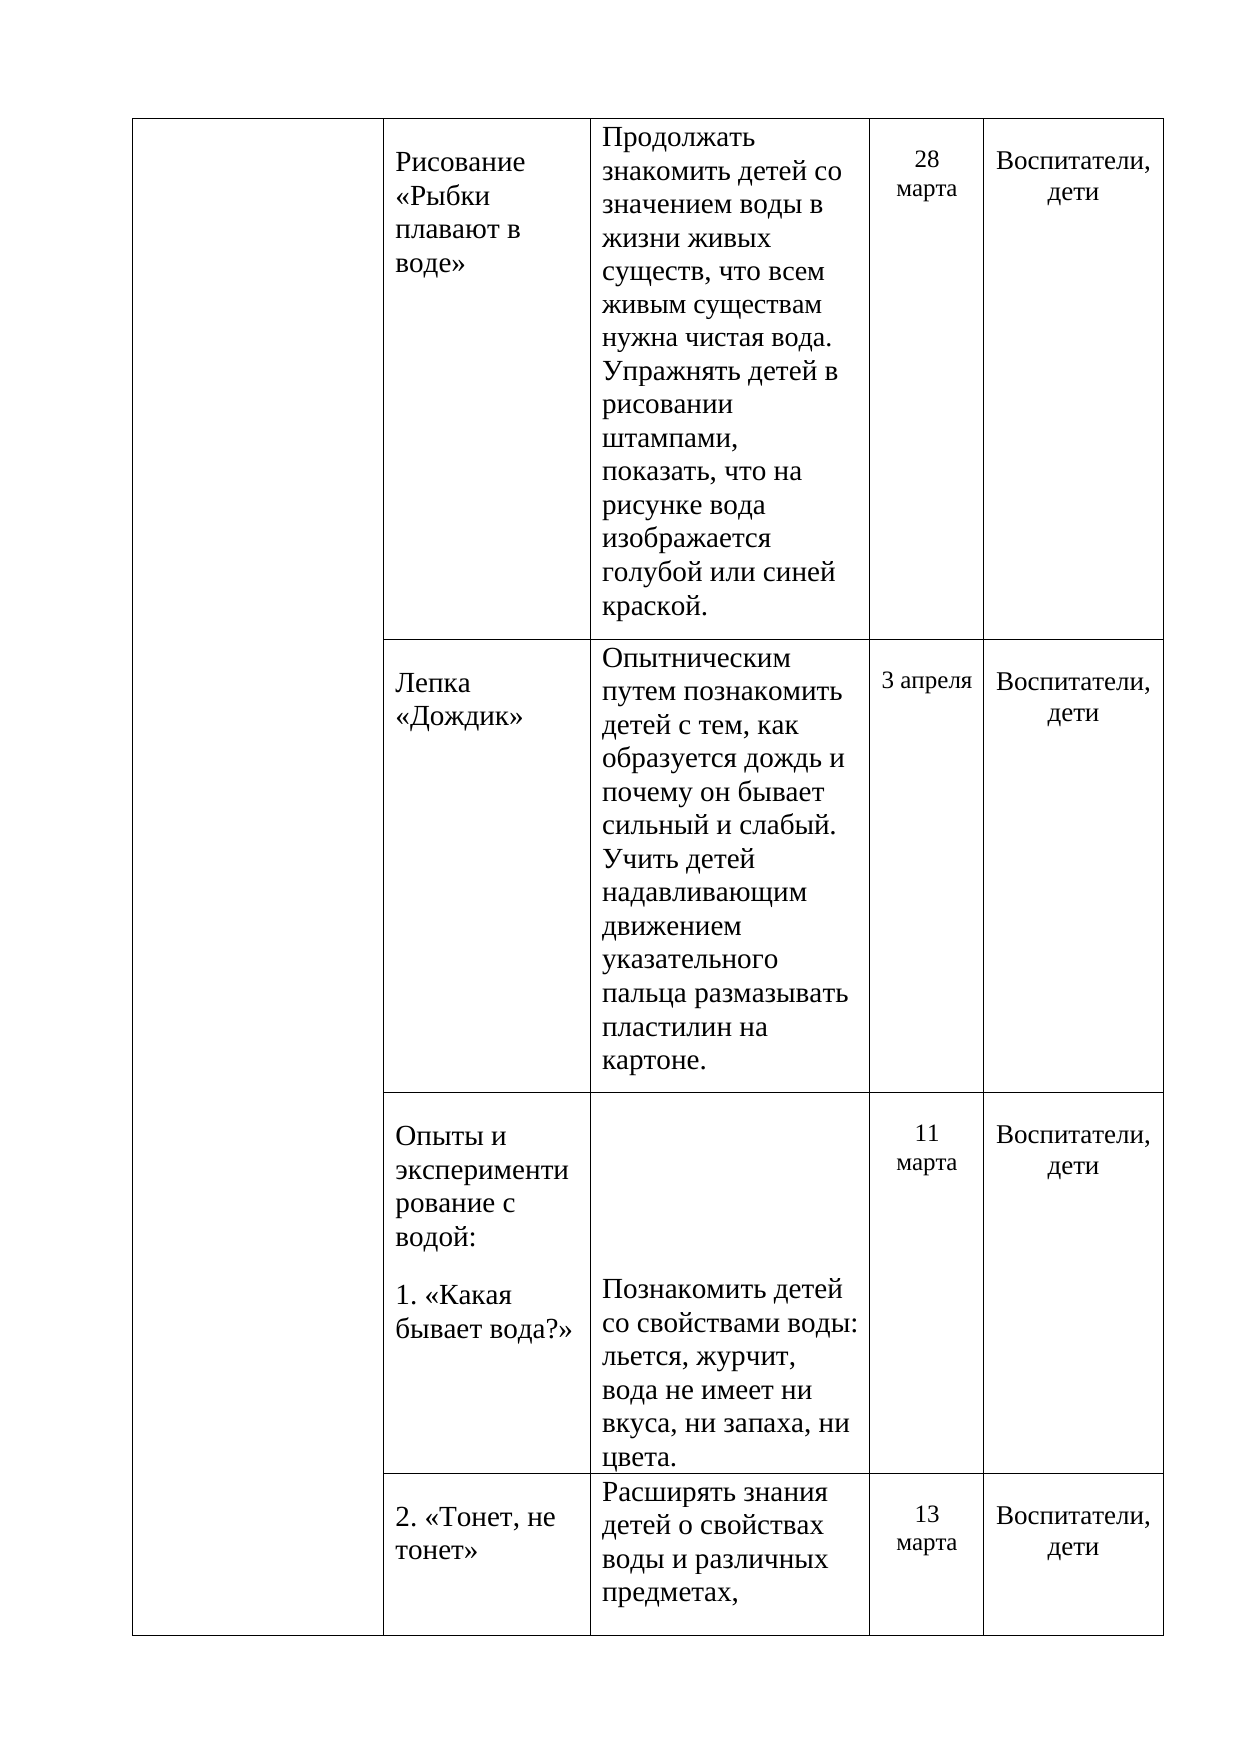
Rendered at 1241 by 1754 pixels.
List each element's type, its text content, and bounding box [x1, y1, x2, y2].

table_cell 28 марта [870, 119, 983, 639]
table_cell 3 апреля [870, 640, 983, 1092]
table_cell Опытническим путем познакомить детей с тем, как образуется дождь и почему он бывает сильный и слабый. Учить детей надавливающим движением указательного пальца размазывать пластилин на картоне. [591, 640, 869, 1092]
table_cell Лепка «Дождик» [384, 640, 590, 1092]
table_cell Воспитатели, дети [984, 1474, 1163, 1635]
table_cell 11 марта [870, 1093, 983, 1473]
table_cell Воспитатели, дети [984, 640, 1163, 1092]
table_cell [591, 1474, 869, 1635]
table_cell 13 марта [870, 1474, 983, 1635]
table_cell Воспитатели, дети [984, 119, 1163, 639]
table_cell Опыты и экспериментирование с водой: 1. «Какая бывает вода?» [384, 1093, 590, 1473]
table_cell Продолжать знакомить детей со значением воды в жизни живых существ, что всем живым существам нужна чистая вода. Упражнять детей в рисовании штампами, показать, что на рисунке вода изображается голубой или синей краской. [591, 119, 869, 639]
table_cell Познакомить детей со свойствами воды: льется, журчит, вода не имеет ни вкуса, ни запаха, ни цвета. [591, 1093, 869, 1473]
table_cell Воспитатели, дети [984, 1093, 1163, 1473]
table_cell Рисование «Рыбки плавают в воде» [384, 119, 590, 639]
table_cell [384, 1474, 590, 1635]
